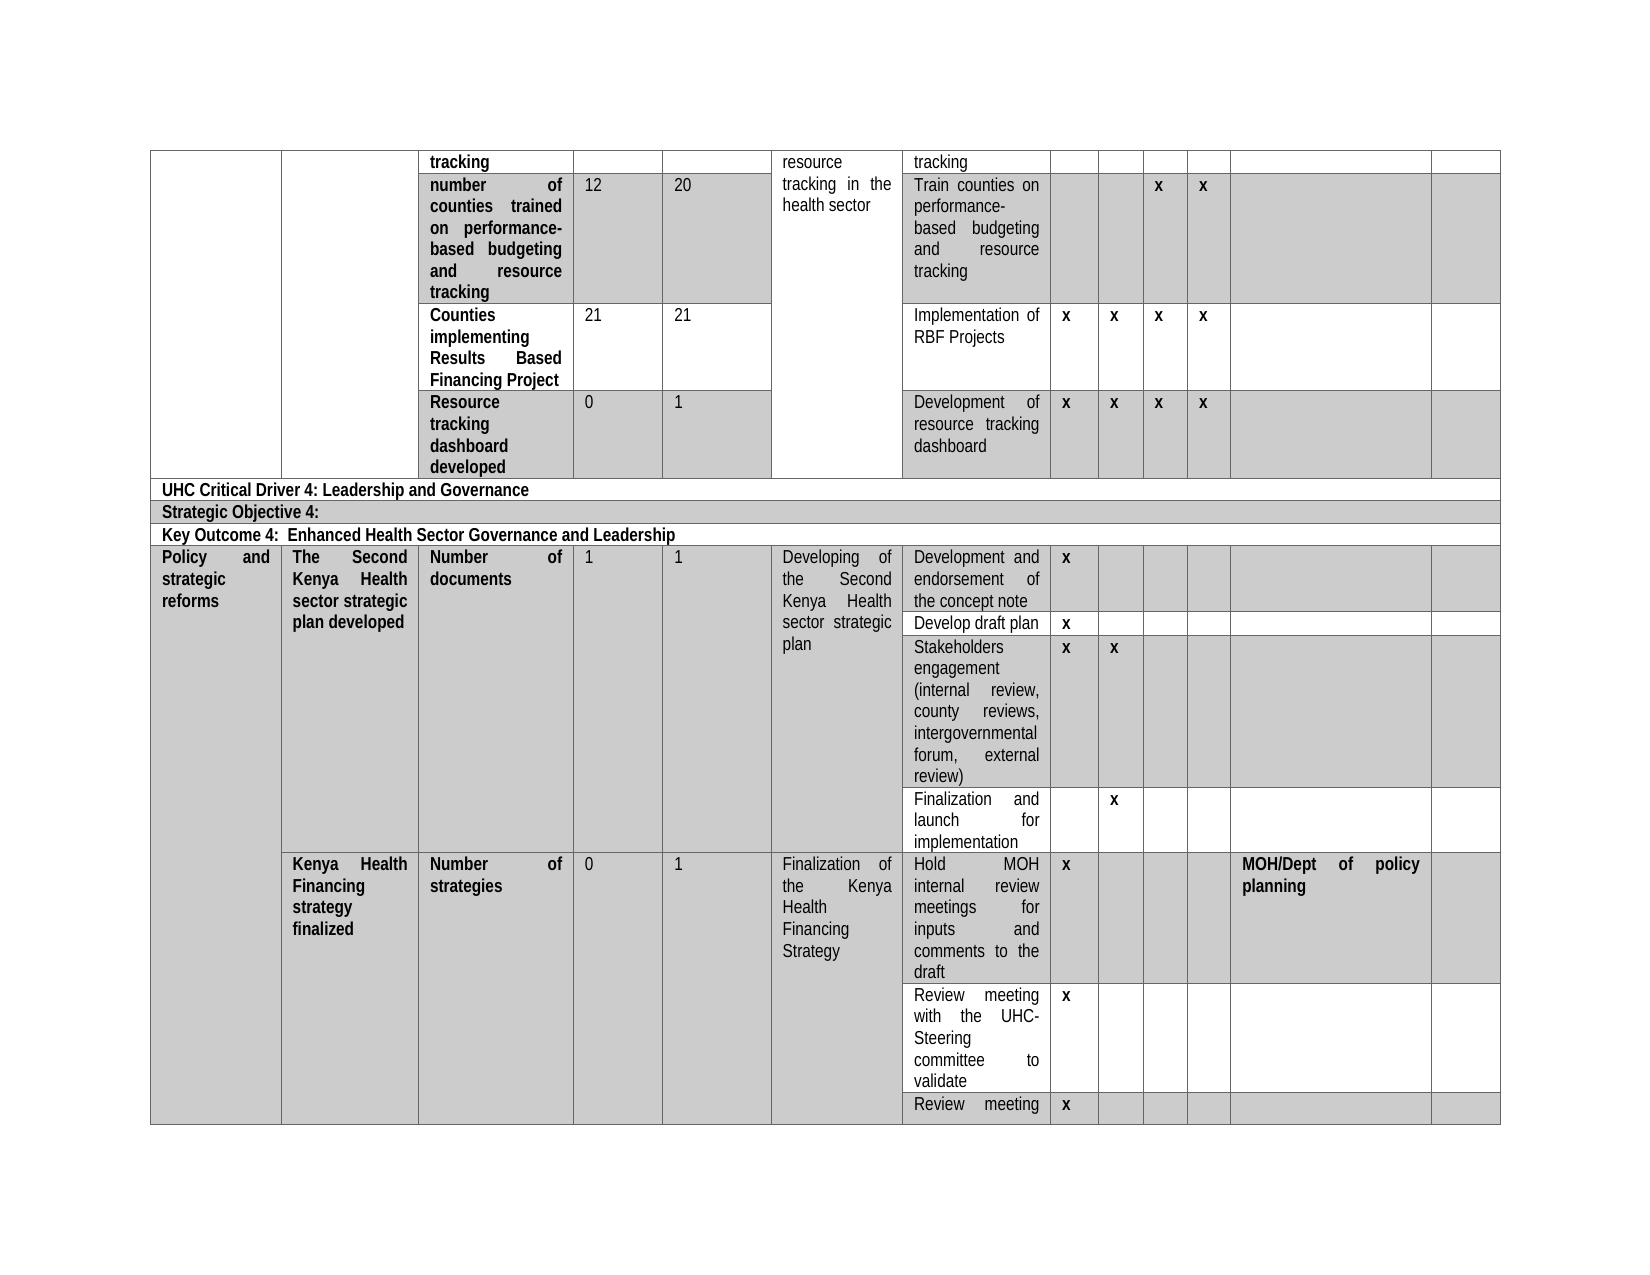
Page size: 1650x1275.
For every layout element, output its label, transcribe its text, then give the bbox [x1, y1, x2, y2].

table_cell [1231, 174, 1431, 303]
table_cell [1188, 546, 1230, 611]
table_cell Number of strategies [419, 853, 573, 1124]
table_cell x [1144, 304, 1187, 390]
table_cell Finalization of the Kenya Health Financing Strategy [772, 853, 902, 1124]
table_cell [1188, 788, 1230, 852]
table_cell [1051, 151, 1098, 173]
table_cell Finalization and launch for implementation [903, 788, 1050, 852]
table_cell 1 [663, 391, 771, 478]
table_cell [1188, 853, 1230, 983]
table_cell [1144, 636, 1187, 787]
table_cell Counties implementing Results Based Financing Project [419, 304, 573, 390]
table_cell 1 [574, 546, 662, 852]
table_cell [1231, 636, 1431, 787]
table_cell [1099, 546, 1143, 611]
table_cell [1231, 612, 1431, 634]
table_cell x [1099, 636, 1143, 787]
table_cell 1 [663, 546, 771, 852]
table_cell [1144, 1093, 1187, 1124]
table_cell [1432, 853, 1500, 983]
table_cell [1099, 612, 1143, 634]
table_cell x [1099, 151, 1143, 173]
table_cell x [1051, 984, 1098, 1092]
table_cell [1231, 546, 1431, 611]
table_cell x [1188, 304, 1230, 390]
table_cell x [1099, 788, 1143, 852]
table_cell 12 [574, 174, 662, 303]
table_cell x [1051, 612, 1098, 634]
table_cell [1432, 391, 1500, 478]
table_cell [772, 151, 902, 478]
table_cell x [1051, 304, 1098, 390]
table_cell 0 [574, 853, 662, 1124]
table_cell x [1144, 391, 1187, 478]
table_cell [1188, 984, 1230, 1092]
table_cell [1432, 174, 1500, 303]
table_cell [1144, 853, 1187, 983]
table_cell [1432, 984, 1500, 1092]
table_cell x [1051, 636, 1098, 787]
table_cell [1231, 304, 1431, 390]
table_cell [1231, 788, 1431, 852]
table_cell The Second Kenya Health sector strategic plan developed [282, 546, 418, 852]
table_cell Number of documents [419, 546, 573, 852]
table_cell x [1051, 391, 1098, 478]
table_cell [1051, 788, 1098, 852]
table_cell [1144, 612, 1187, 634]
table_cell x [1144, 174, 1187, 303]
table_cell Hold MOH internal review meetings for inputs and comments to the draft [903, 853, 1050, 983]
table_cell x [1188, 151, 1230, 173]
table_cell [1432, 151, 1500, 173]
table_cell x [574, 151, 662, 173]
table_cell [1099, 174, 1143, 303]
table_cell [1051, 174, 1098, 303]
table_cell Development and endorsement of the concept note [903, 546, 1050, 611]
table_cell Development of resource tracking dashboard [903, 391, 1050, 478]
table_cell UHC Critical Driver 4: Leadership and Governance [151, 479, 1500, 500]
table_cell [1144, 984, 1187, 1092]
table_cell [1432, 612, 1500, 634]
table_cell [1432, 304, 1500, 390]
table_cell xx [663, 151, 771, 173]
table_cell MOH [1231, 151, 1431, 173]
table_cell [1188, 1093, 1230, 1124]
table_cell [903, 151, 1050, 173]
table_cell x [1051, 853, 1098, 983]
table_cell x [1099, 304, 1143, 390]
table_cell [282, 151, 418, 478]
table_cell Train counties on performance-based budgeting and resource tracking [903, 174, 1050, 303]
table_cell Stakeholders engagement (internal review, county reviews, intergovernmental forum, external review) [903, 636, 1050, 787]
table_cell [1099, 853, 1143, 983]
table_cell [1432, 546, 1500, 611]
table_cell 21 [574, 304, 662, 390]
table_cell Implementation of RBF Projects [903, 304, 1050, 390]
table_cell [1144, 546, 1187, 611]
table_cell [1099, 1093, 1143, 1124]
table_cell Review meeting with the UHC-Steering committee to validate [903, 984, 1050, 1092]
table_cell x [1051, 546, 1098, 611]
table_cell [1231, 1093, 1431, 1124]
table_cell [1432, 636, 1500, 787]
table_cell [1231, 984, 1431, 1092]
table_cell x [1099, 391, 1143, 478]
table_cell [1188, 636, 1230, 787]
table_cell 0 [574, 391, 662, 478]
table_cell [1432, 1093, 1500, 1124]
table_cell [1144, 788, 1187, 852]
table_cell x [1144, 151, 1187, 173]
table_cell Policy and strategic reforms [151, 546, 281, 1124]
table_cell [903, 1093, 1050, 1124]
table_cell Develop draft plan [903, 612, 1050, 634]
table_cell [1231, 391, 1431, 478]
table_cell 1 [663, 853, 771, 1124]
table_cell x [1188, 391, 1230, 478]
table_cell MOH/Dept of policy planning [1231, 853, 1431, 983]
table_cell [1099, 984, 1143, 1092]
table_cell [1188, 612, 1230, 634]
table_cell [1432, 788, 1500, 852]
table_cell x [1051, 1093, 1098, 1124]
table_cell x [1188, 174, 1230, 303]
table_cell Developing of the Second Kenya Health sector strategic plan [772, 546, 902, 852]
table_cell number of counties trained on performance-based budgeting and resource tracking [419, 174, 573, 303]
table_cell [419, 151, 573, 173]
table_cell Kenya Health Financing strategy finalized [282, 853, 418, 1124]
table_cell 20 [663, 174, 771, 303]
table_cell 21 [663, 304, 771, 390]
table_cell Resource tracking dashboard developed [419, 391, 573, 478]
table_cell Key Outcome 4: Enhanced Health Sector Governance and Leadership [151, 524, 1500, 545]
table_cell Strategic Objective 4: [151, 501, 1500, 523]
